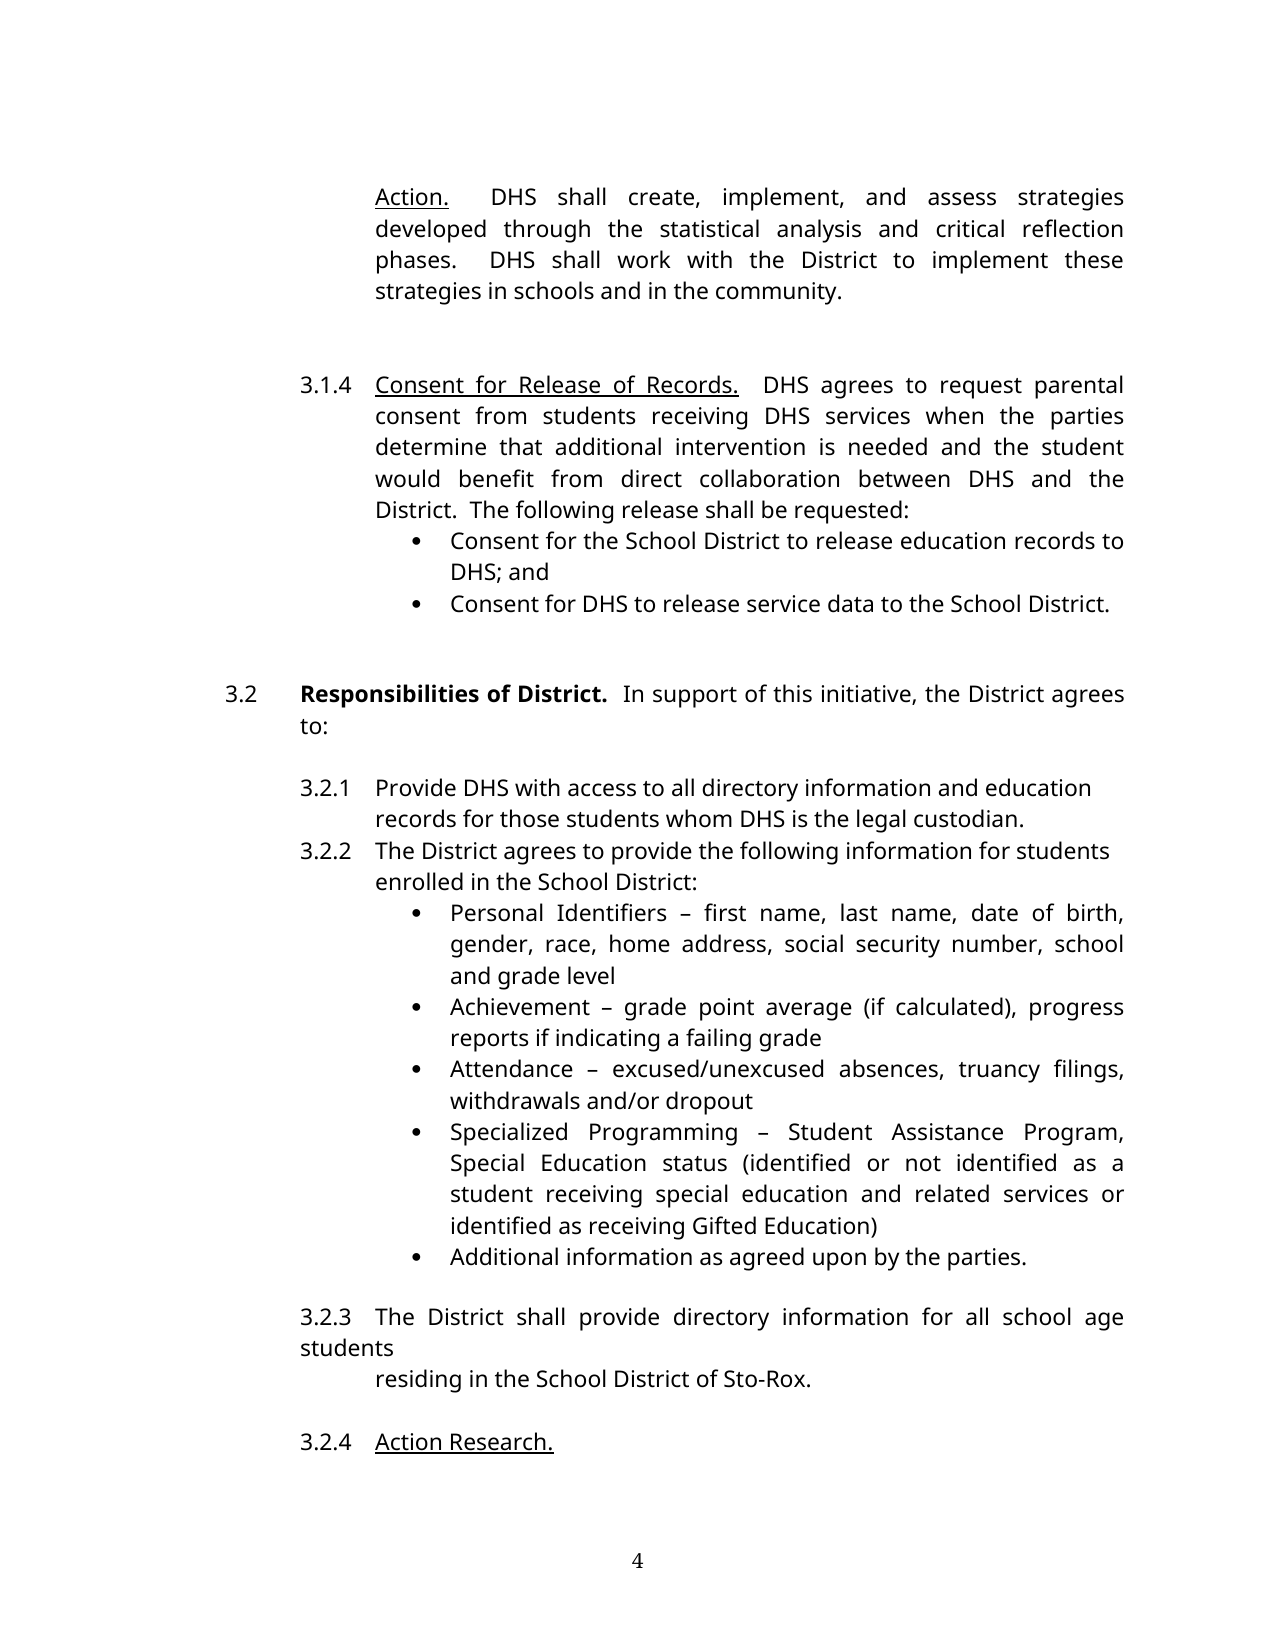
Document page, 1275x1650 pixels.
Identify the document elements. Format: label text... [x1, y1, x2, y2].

list Specialized Programming – Student Assistance Program, Special Education status (identified or not identified as a student receiving special education and related services or identified as receiving Gifted Education) [412, 1116, 1125, 1241]
text 3.2.3 The District shall provide directory information for all school age students [150, 1301, 1125, 1363]
text enrolled in the School District: [150, 866, 1125, 897]
text records for those students whom DHS is the legal custodian. [150, 803, 1125, 835]
text 3.2.2 The District agrees to provide the following information for students [150, 835, 1125, 866]
list Consent for DHS to release service data to the School District. [412, 587, 1125, 619]
list Additional information as agreed upon by the parties. [412, 1241, 1125, 1272]
text 3.2.1 Provide DHS with access to all directory information and education [150, 772, 1125, 803]
text 3.1.4 Consent for Release of Records. DHS agrees to request parental consent from students receiving DHS services when the parties determine that additional intervention is needed and the student would benefit from direct collaboration between DHS and the District. The following release shall be requested: [225, 369, 1125, 525]
text Action. DHS shall create, implement, and assess strategies developed through the statistical analysis and critical reflection phases. DHS shall work with the District to implement these strategies in schools and in the community. [150, 181, 1125, 306]
text 3.2 Responsibilities of District. In support of this initiative, the District agrees to: [150, 678, 1125, 741]
text residing in the School District of Sto-Rox. [150, 1363, 1125, 1394]
text 3.2.4 Action Research. [75, 1426, 1125, 1457]
list Attendance – excused/unexcused absences, truancy filings, withdrawals and/or dropout [412, 1053, 1125, 1116]
list Achievement – grade point average (if calculated), progress reports if indicating a failing grade [412, 991, 1125, 1053]
list Personal Identifiers – first name, last name, date of birth, gender, race, home address, social security number, school and grade level [412, 897, 1125, 991]
list Consent for the School District to release education records to DHS; and [412, 525, 1125, 587]
